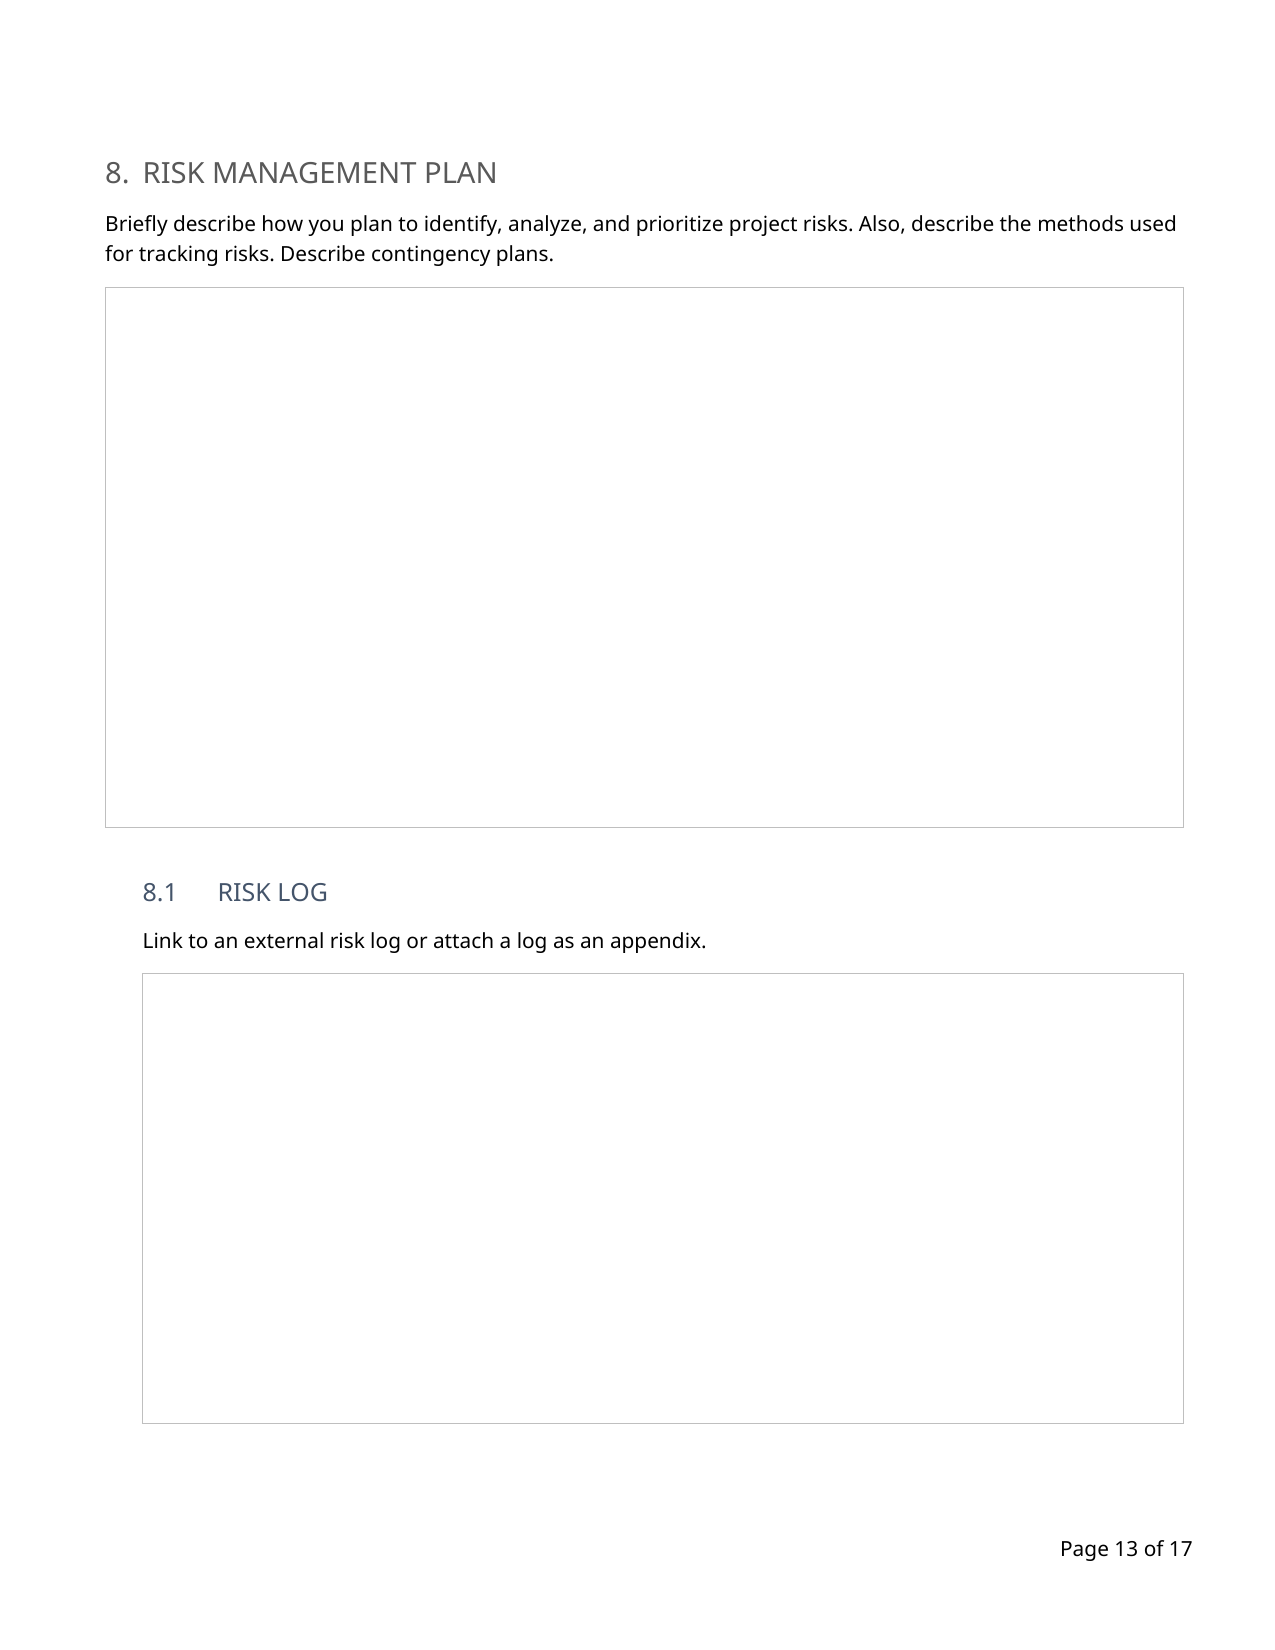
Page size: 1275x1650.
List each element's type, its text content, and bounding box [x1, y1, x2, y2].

text Link to an external risk log or attach a log as an appendix. [105, 926, 1200, 954]
subtitle RISK LOG [142, 875, 1200, 909]
table_header [143, 974, 1183, 1423]
table_header [106, 288, 1183, 827]
text Briefly describe how you plan to identify, analyze, and prioritize project risks. Also, describe the methods used for tracking risks. Describe contingency plans. [105, 209, 1200, 268]
subtitle RISK MANAGEMENT PLAN [105, 152, 1275, 192]
